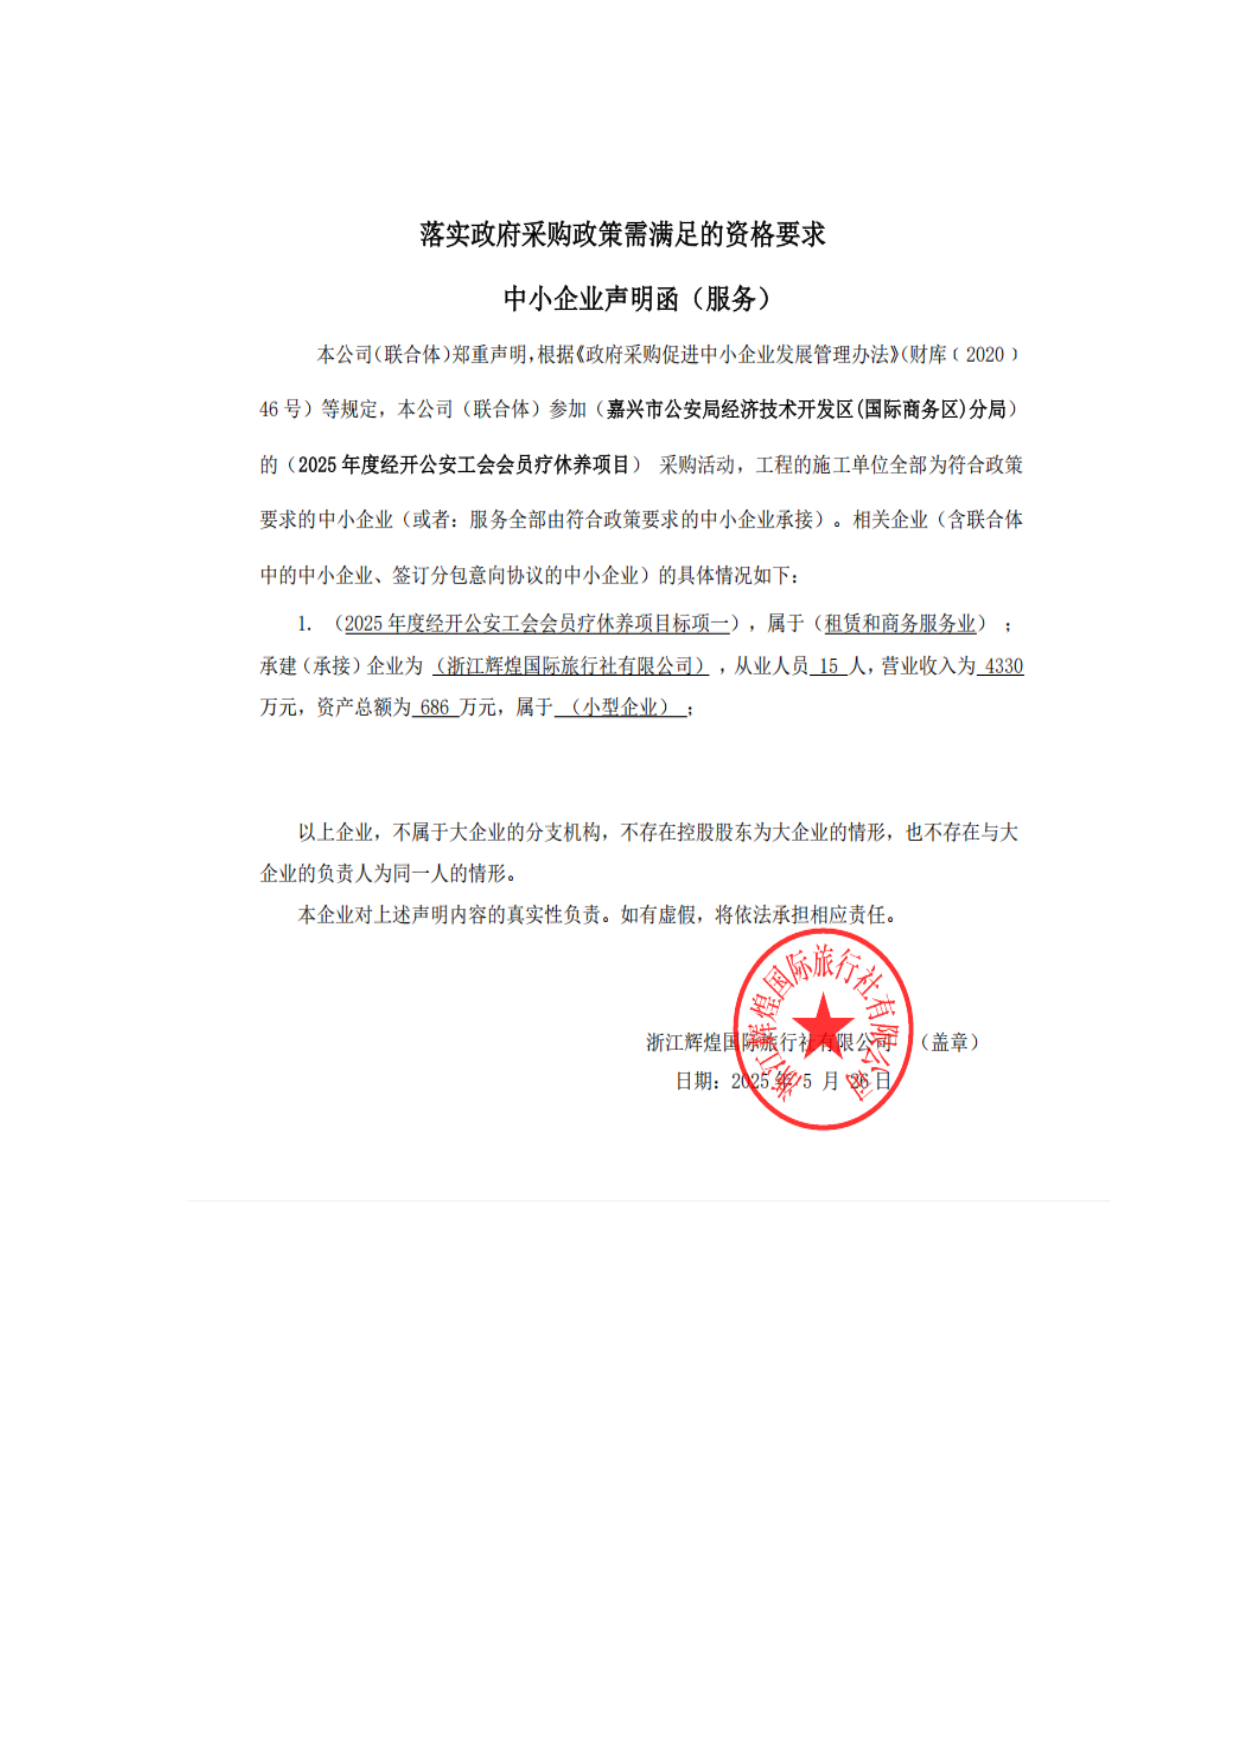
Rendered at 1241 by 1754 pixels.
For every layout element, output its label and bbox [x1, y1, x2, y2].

picture [187, 162, 1111, 1203]
